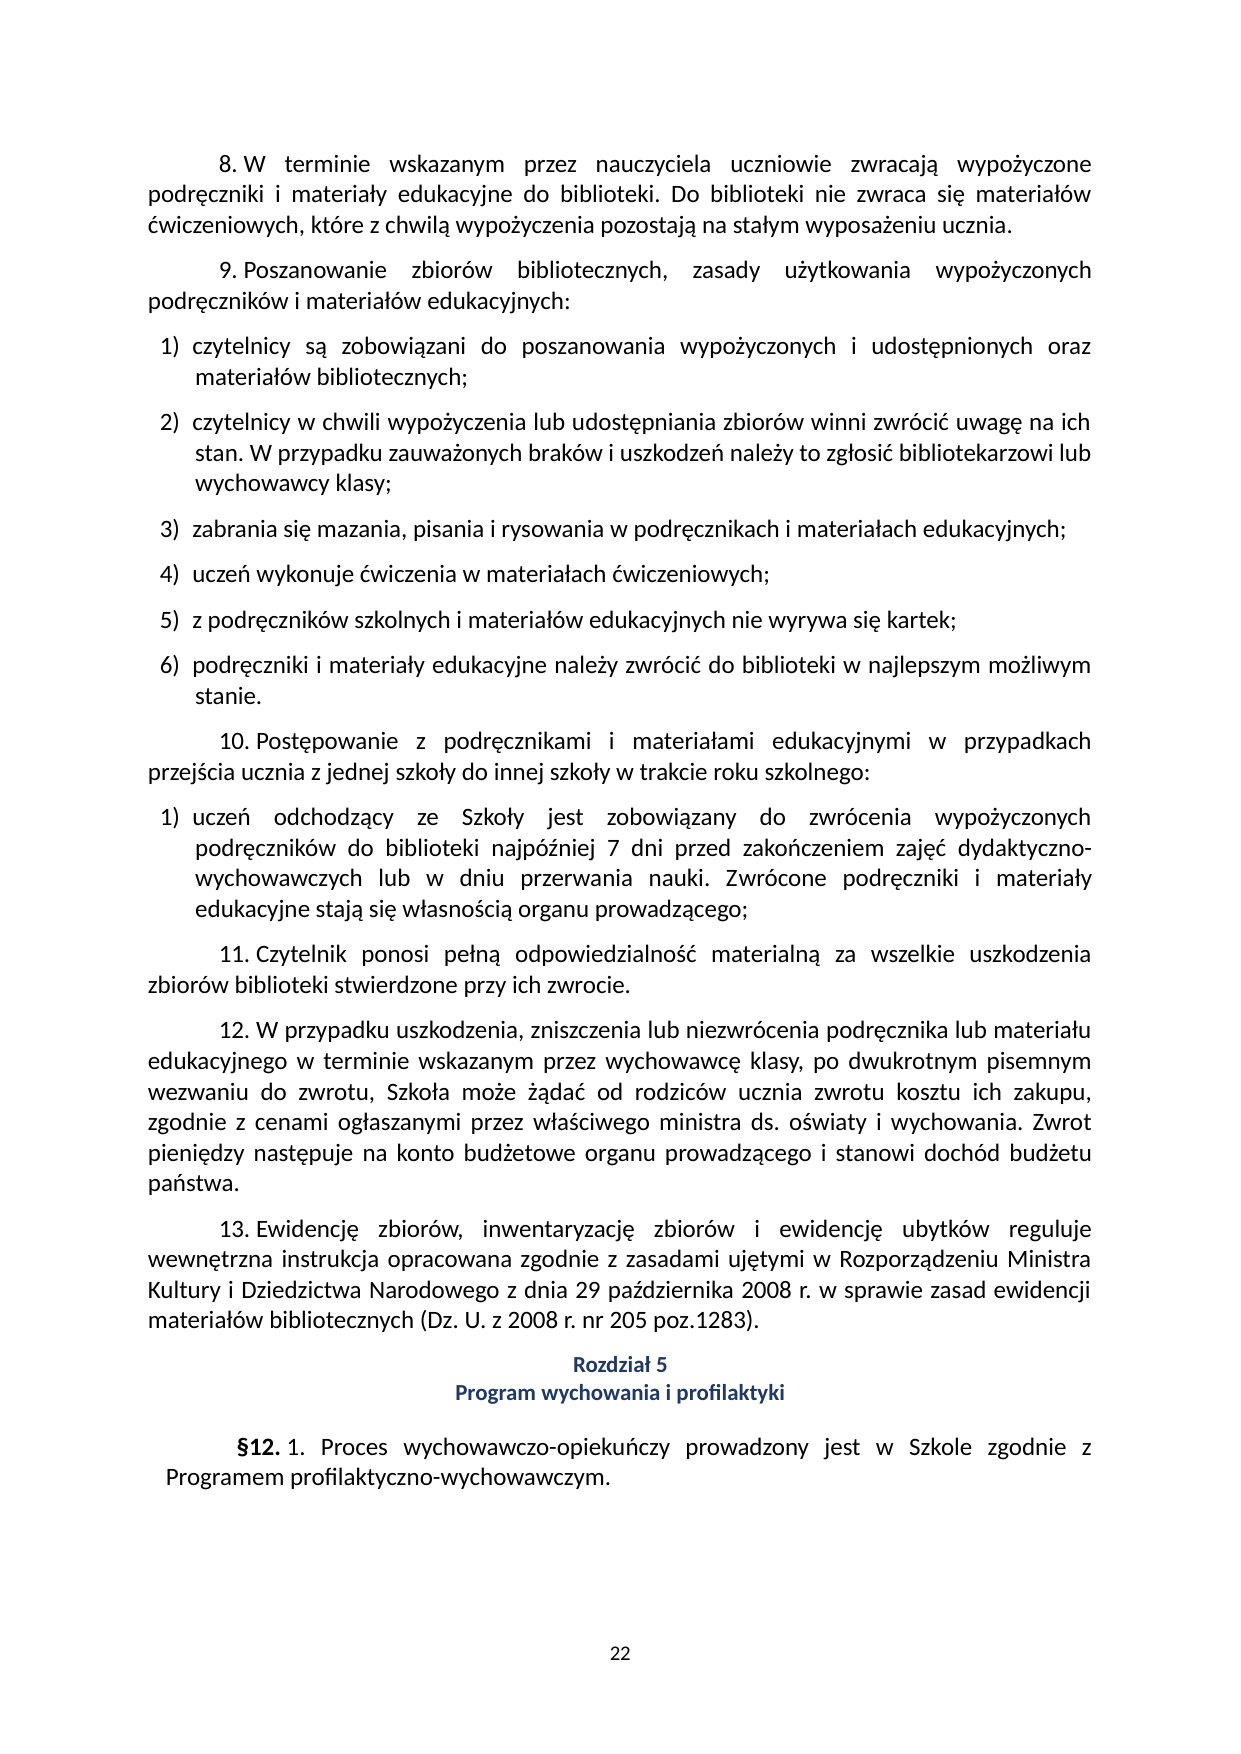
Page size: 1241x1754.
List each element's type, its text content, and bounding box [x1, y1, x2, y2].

list czytelnicy są zobowiązani do poszanowania wypożyczonych i udostępnionych oraz materiałów bibliotecznych; [159, 330, 1092, 391]
subtitle Rozdział 5 Program wychowania i profilaktyki [148, 1350, 1092, 1406]
list uczeń odchodzący ze Szkoły jest zobowiązany do zwrócenia wypożyczonych podręczników do biblioteki najpóźniej 7 dni przed zakończeniem zajęć dydaktyczno-wychowawczych lub w dniu przerwania nauki. Zwrócone podręczniki i materiały edukacyjne stają się własnością organu prowadzącego; [159, 802, 1092, 924]
list W przypadku uszkodzenia, zniszczenia lub niezwrócenia podręcznika lub materiału edukacyjnego w terminie wskazanym przez wychowawcę klasy, po dwukrotnym pisemnym wezwaniu do zwrotu, Szkoła może żądać od rodziców ucznia zwrotu kosztu ich zakupu, zgodnie z cenami ogłaszanymi przez właściwego ministra ds. oświaty i wychowania. Zwrot pieniędzy następuje na konto budżetowe organu prowadzącego i stanowi dochód budżetu państwa. [148, 1015, 1092, 1198]
list 1. Proces wychowawczo-opiekuńczy prowadzony jest w Szkole zgodnie z Programem profilaktyczno-wychowawczym. [166, 1431, 1092, 1492]
list z podręczników szkolnych i materiałów edukacyjnych nie wyrywa się kartek; [159, 604, 1092, 634]
list Poszanowanie zbiorów bibliotecznych, zasady użytkowania wypożyczonych podręczników i materiałów edukacyjnych: [148, 254, 1092, 315]
list uczeń wykonuje ćwiczenia w materiałach ćwiczeniowych; [159, 558, 1092, 589]
list czytelnicy w chwili wypożyczenia lub udostępniania zbiorów winni zwrócić uwagę na ich stan. W przypadku zauważonych braków i uszkodzeń należy to zgłosić bibliotekarzowi lub wychowawcy klasy; [159, 406, 1092, 498]
list Ewidencję zbiorów, inwentaryzację zbiorów i ewidencję ubytków reguluje wewnętrzna instrukcja opracowana zgodnie z zasadami ujętymi w Rozporządzeniu Ministra Kultury i Dziedzictwa Narodowego z dnia 29 października 2008 r. w sprawie zasad ewidencji materiałów bibliotecznych (Dz. U. z 2008 r. nr 205 poz.1283). [148, 1213, 1092, 1335]
list Postępowanie z podręcznikami i materiałami edukacyjnymi w przypadkach przejścia ucznia z jednej szkoły do innej szkoły w trakcie roku szkolnego: [148, 726, 1092, 787]
list Czytelnik ponosi pełną odpowiedzialność materialną za wszelkie uszkodzenia zbiorów biblioteki stwierdzone przy ich zwrocie. [148, 939, 1092, 1000]
list zabrania się mazania, pisania i rysowania w podręcznikach i materiałach edukacyjnych; [159, 513, 1092, 543]
list W terminie wskazanym przez nauczyciela uczniowie zwracają wypożyczone podręczniki i materiały edukacyjne do biblioteki. Do biblioteki nie zwraca się materiałów ćwiczeniowych, które z chwilą wypożyczenia pozostają na stałym wyposażeniu ucznia. [148, 148, 1092, 239]
list podręczniki i materiały edukacyjne należy zwrócić do biblioteki w najlepszym możliwym stanie. [159, 649, 1092, 711]
